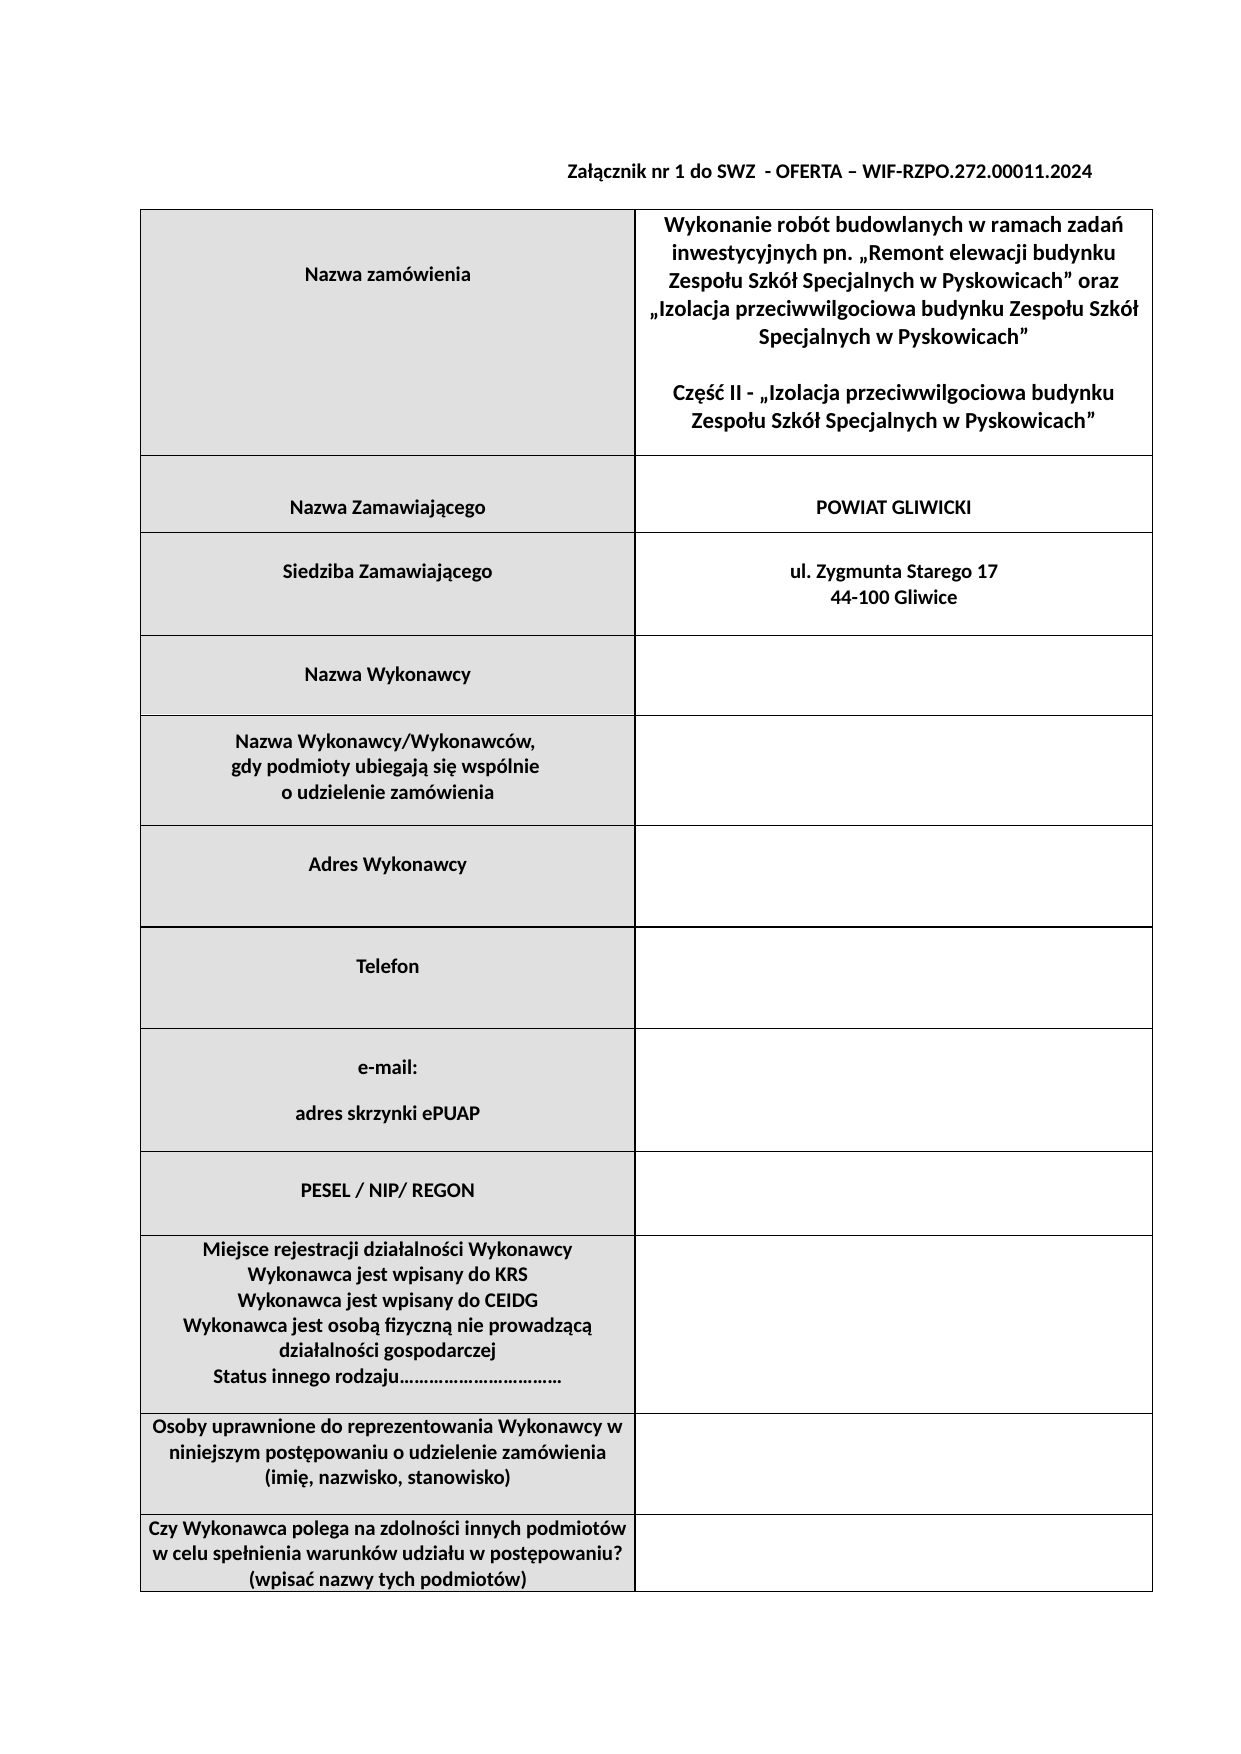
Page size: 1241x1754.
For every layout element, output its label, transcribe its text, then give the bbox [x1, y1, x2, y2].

table_cell Nazwa Zamawiającego [141, 456, 634, 532]
table_cell [636, 1152, 1152, 1235]
table_cell e-mail: adres skrzynki ePUAP [141, 1029, 634, 1151]
table_cell [636, 826, 1152, 926]
table_cell PESEL / NIP/ REGON [141, 1152, 634, 1235]
table_cell Osoby uprawnione do reprezentowania Wykonawcy w niniejszym postępowaniu o udzielenie zamówienia (imię, nazwisko, stanowisko) [141, 1414, 634, 1514]
table_cell [636, 1029, 1152, 1151]
table_cell [636, 1236, 1152, 1413]
table_cell Telefon [141, 928, 634, 1028]
table_cell Nazwa Wykonawcy/Wykonawców, gdy podmioty ubiegają się wspólnie o udzielenie zamówienia [141, 716, 634, 825]
table_header Wykonanie robót budowlanych w ramach zadań inwestycyjnych pn. „Remont elewacji budynku Zespołu Szkół Specjalnych w Pyskowicach” oraz „Izolacja przeciwwilgociowa budynku Zespołu Szkół Specjalnych w Pyskowicach” Część II - „Izolacja przeciwwilgociowa budynku Zespołu Szkół Specjalnych w Pyskowicach” [636, 210, 1152, 455]
table_cell Adres Wykonawcy [141, 826, 634, 926]
text Załącznik nr 1 do SWZ - OFERTA – WIF-RZPO.272.00011.2024 [148, 158, 1093, 184]
table_cell [636, 928, 1152, 1028]
table_cell [636, 716, 1152, 825]
table_header Nazwa zamówienia [141, 210, 634, 455]
table_cell [636, 1414, 1152, 1514]
table_cell Miejsce rejestracji działalności Wykonawcy Wykonawca jest wpisany do KRS Wykonawca jest wpisany do CEIDG Wykonawca jest osobą fizyczną nie prowadzącą działalności gospodarczej Status innego rodzaju…………………………… [141, 1236, 634, 1413]
table_cell [636, 1515, 1152, 1591]
table_cell Czy Wykonawca polega na zdolności innych podmiotów w celu spełnienia warunków udziału w postępowaniu? (wpisać nazwy tych podmiotów) [141, 1515, 634, 1591]
table_cell POWIAT GLIWICKI [636, 456, 1152, 532]
table_cell [636, 636, 1152, 714]
table_cell Siedziba Zamawiającego [141, 533, 634, 635]
table_cell Nazwa Wykonawcy [141, 636, 634, 714]
table_cell ul. Zygmunta Starego 17 44-100 Gliwice [636, 533, 1152, 635]
